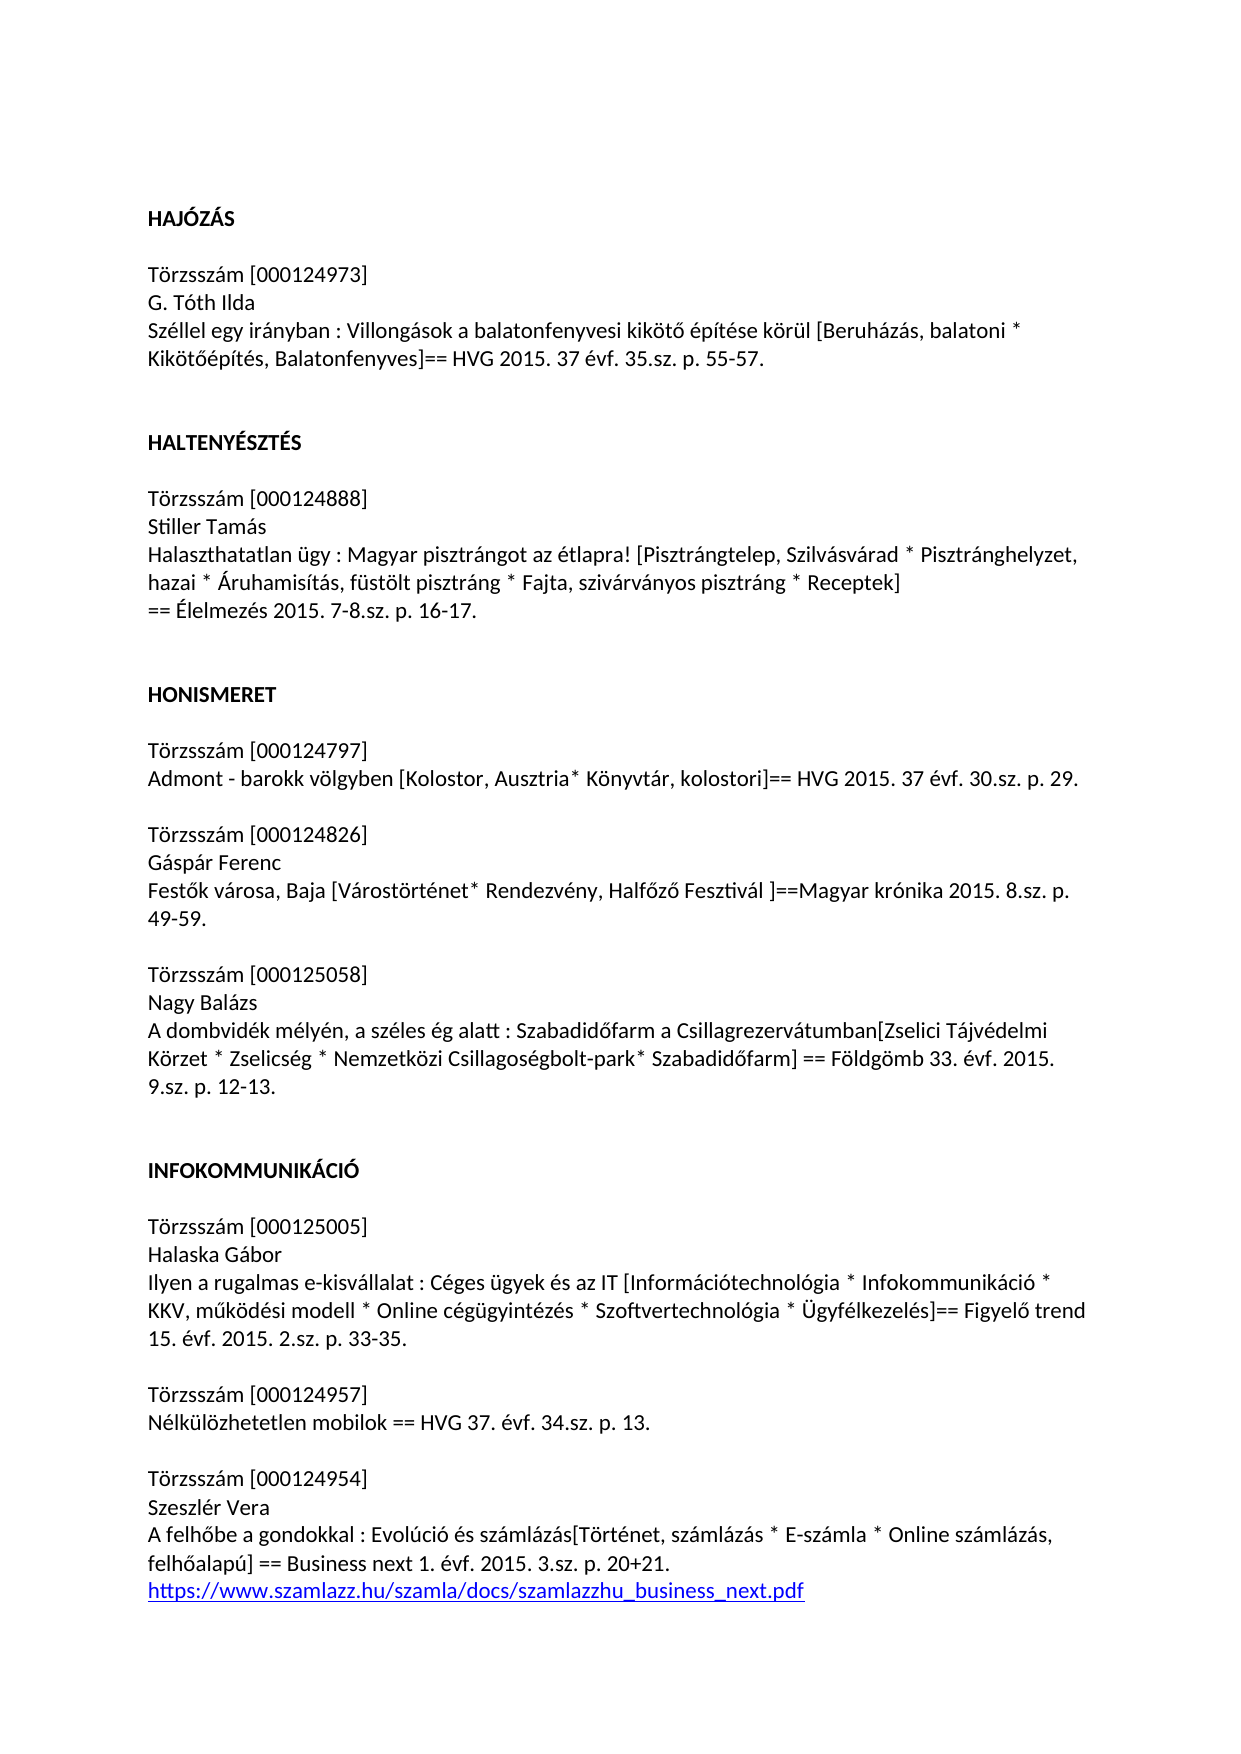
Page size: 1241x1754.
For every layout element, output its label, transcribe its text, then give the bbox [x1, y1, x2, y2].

text A dombvidék mélyén, a széles ég alatt : Szabadidőfarm a Csillagrezervátumban[Zselici Tájvédelmi Körzet * Zselicség * Nemzetközi Csillagoségbolt-park* Szabadidőfarm] == Földgömb 33. évf. 2015. 9.sz. p. 12-13. [148, 1016, 1093, 1100]
text Törzsszám [000124888] [148, 484, 1093, 512]
text Stiller Tamás [148, 512, 1093, 540]
text Ilyen a rugalmas e-kisvállalat : Céges ügyek és az IT [Információtechnológia * Infokommunikáció * KKV, működési modell * Online cégügyintézés * Szoftvertechnológia * Ügyfélkezelés]== Figyelő trend 15. évf. 2015. 2.sz. p. 33-35. [148, 1268, 1093, 1352]
text https://www.szamlazz.hu/szamla/docs/szamlazzhu_business_next.pdf [148, 1577, 1093, 1605]
text HALTENYÉSZTÉS [148, 428, 1093, 456]
text Nagy Balázs [148, 988, 1093, 1016]
text Törzsszám [000124826] [148, 820, 1093, 848]
text == Élelmezés 2015. 7-8.sz. p. 16-17. [148, 596, 1093, 624]
text Törzsszám [000125058] [148, 960, 1093, 988]
text Törzsszám [000124954] [148, 1464, 1093, 1493]
text Admont - barokk völgyben [Kolostor, Ausztria* Könyvtár, kolostori]== HVG 2015. 37 évf. 30.sz. p. 29. [148, 764, 1093, 792]
text Nélkülözhetetlen mobilok == HVG 37. évf. 34.sz. p. 13. [148, 1408, 1093, 1437]
text HONISMERET [148, 680, 1093, 708]
text HAJÓZÁS [148, 204, 1093, 232]
text Halaszthatatlan ügy : Magyar pisztrángot az étlapra! [Pisztrángtelep, Szilvásvárad * Pisztránghelyzet, hazai * Áruhamisítás, füstölt pisztráng * Fajta, szivárványos pisztráng * Receptek] [148, 540, 1093, 596]
text A felhőbe a gondokkal : Evolúció és számlázás[Történet, számlázás * E-számla * Online számlázás, felhőalapú] == Business next 1. évf. 2015. 3.sz. p. 20+21. [148, 1521, 1093, 1577]
text INFOKOMMUNIKÁCIÓ [148, 1156, 1093, 1184]
text Törzsszám [000124797] [148, 736, 1093, 764]
text Széllel egy irányban : Villongások a balatonfenyvesi kikötő építése körül [Beruházás, balatoni * Kikötőépítés, Balatonfenyves]== HVG 2015. 37 évf. 35.sz. p. 55-57. [148, 316, 1093, 372]
text Törzsszám [000124957] [148, 1381, 1093, 1408]
text Szeszlér Vera [148, 1493, 1093, 1521]
text Festők városa, Baja [Várostörténet* Rendezvény, Halfőző Fesztivál ]==Magyar krónika 2015. 8.sz. p. 49-59. [148, 876, 1093, 932]
text G. Tóth Ilda [148, 288, 1093, 316]
text Törzsszám [000125005] [148, 1212, 1093, 1240]
text Törzsszám [000124973] [148, 260, 1093, 288]
text Gáspár Ferenc [148, 848, 1093, 876]
text Halaska Gábor [148, 1240, 1093, 1268]
